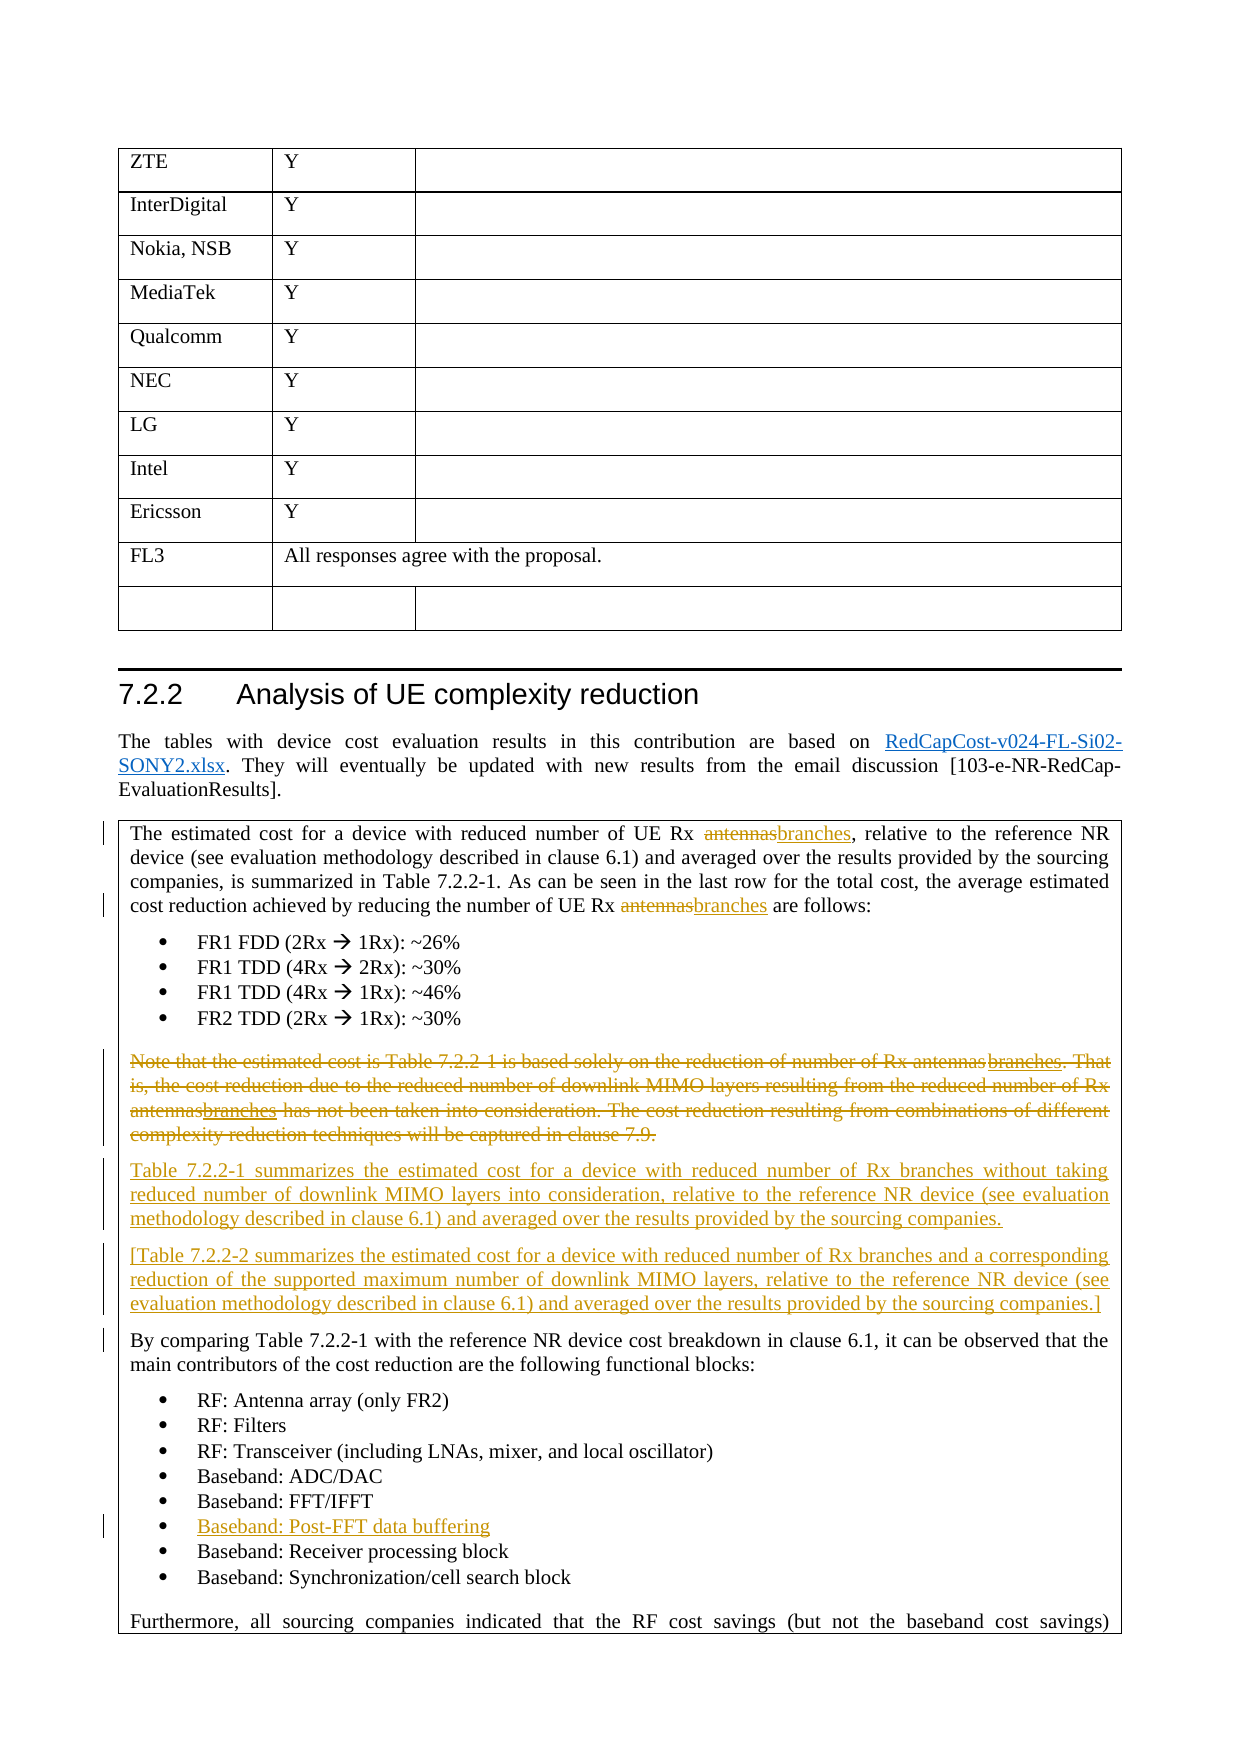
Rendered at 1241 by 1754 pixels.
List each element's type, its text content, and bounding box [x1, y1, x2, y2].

table_cell Y [273, 499, 415, 542]
table_cell Y [273, 280, 415, 323]
table_cell Y [273, 368, 415, 411]
table_cell Qualcomm [119, 324, 272, 367]
table_cell Intel [119, 456, 272, 498]
table_cell ZTE [119, 149, 272, 191]
table_cell [416, 456, 1121, 498]
table_cell [416, 368, 1121, 411]
table_cell [416, 236, 1121, 279]
table_cell Y [273, 324, 415, 367]
text The tables with device cost evaluation results in this contribution are based on RedCapCost-v024-FL-Si02-SONY2.xlsx. They will eventually be updated with new results from the email discussion [103-e-NR-RedCap-EvaluationResults]. [118, 729, 1122, 801]
table_cell [416, 412, 1121, 454]
table_cell Y [273, 456, 415, 498]
table_cell Y [273, 236, 415, 279]
table_cell [416, 499, 1121, 542]
table_cell Ericsson [119, 499, 272, 542]
table_cell [416, 280, 1121, 323]
table_cell Y [273, 193, 415, 235]
table_cell Nokia, NSB [119, 236, 272, 279]
table_cell Y [273, 412, 415, 454]
table_cell Y [273, 149, 415, 191]
table_cell [119, 587, 272, 630]
table_cell [416, 193, 1121, 235]
subtitle 7.2.2 Analysis of UE complexity reduction [118, 671, 1122, 710]
table_cell [416, 149, 1121, 191]
table_cell LG [119, 412, 272, 454]
table_cell InterDigital [119, 193, 272, 235]
table_cell All responses agree with the proposal. [273, 543, 1121, 586]
table_cell MediaTek [119, 280, 272, 323]
table_cell [416, 324, 1121, 367]
table_cell NEC [119, 368, 272, 411]
table_cell FL3 [119, 543, 272, 586]
table_cell [273, 587, 415, 630]
table_cell [416, 587, 1121, 630]
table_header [119, 821, 1121, 1633]
